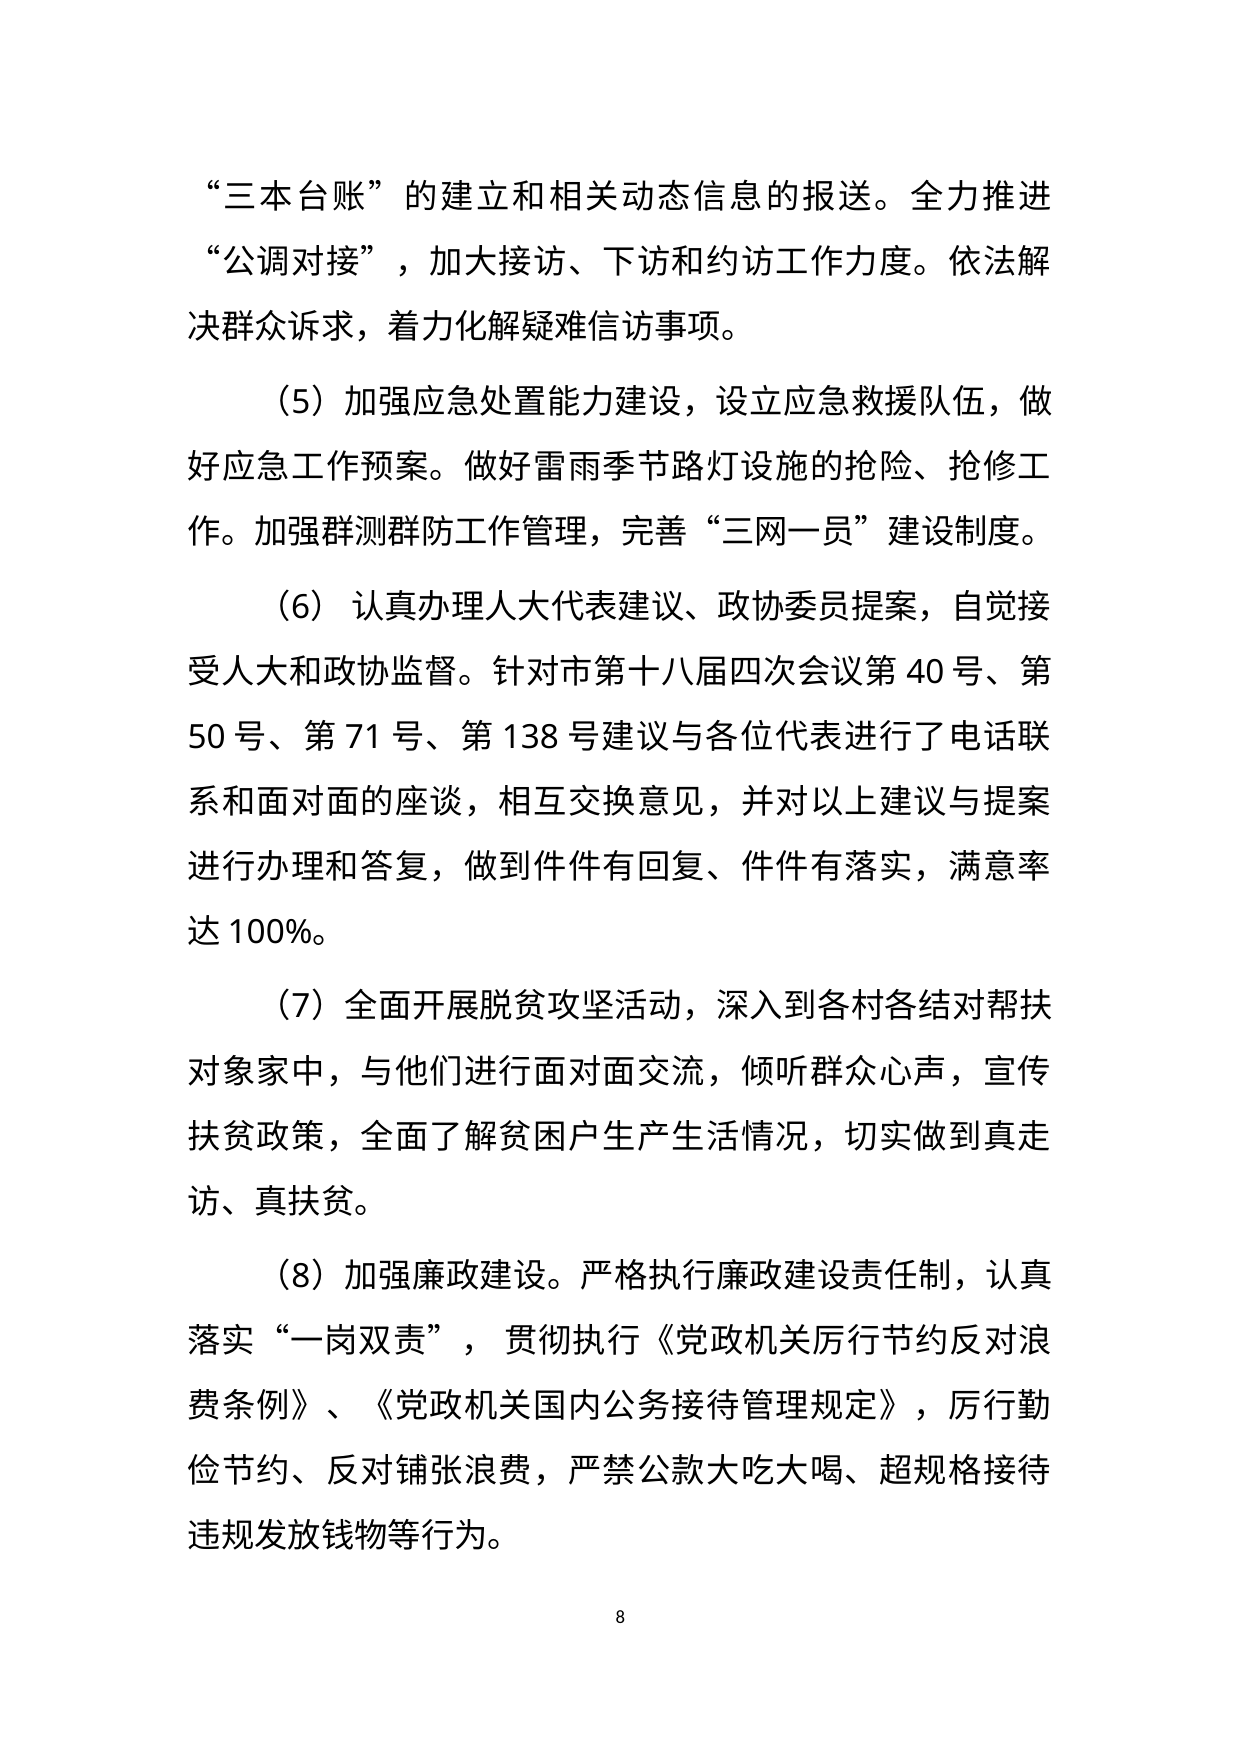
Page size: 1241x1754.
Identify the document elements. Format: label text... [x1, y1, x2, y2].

text （6） 认真办理人大代表建议、政协委员提案，自觉接受人大和政协监督。针对市第十八届四次会议第40号、第50号、第71号、第138号建议与各位代表进行了电话联系和面对面的座谈，相互交换意见，并对以上建议与提案进行办理和答复，做到件件有回复、件件有落实，满意率达100%。 [187, 571, 1053, 961]
text （8）加强廉政建设。严格执行廉政建设责任制，认真落实“一岗双责”， 贯彻执行《党政机关厉行节约反对浪费条例》、《党政机关国内公务接待管理规定》，厉行勤俭节约、反对铺张浪费，严禁公款大吃大喝、超规格接待、违规发放钱物等行为。 [187, 1241, 1053, 1566]
text （5）加强应急处置能力建设，设立应急救援队伍，做好应急工作预案。做好雷雨季节路灯设施的抢险、抢修工作。加强群测群防工作管理，完善“三网一员”建设制度。 [187, 367, 1053, 562]
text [187, 162, 1053, 357]
text （7）全面开展脱贫攻坚活动，深入到各村各结对帮扶对象家中，与他们进行面对面交流，倾听群众心声，宣传扶贫政策，全面了解贫困户生产生活情况，切实做到真走访、真扶贫。 [187, 971, 1053, 1231]
